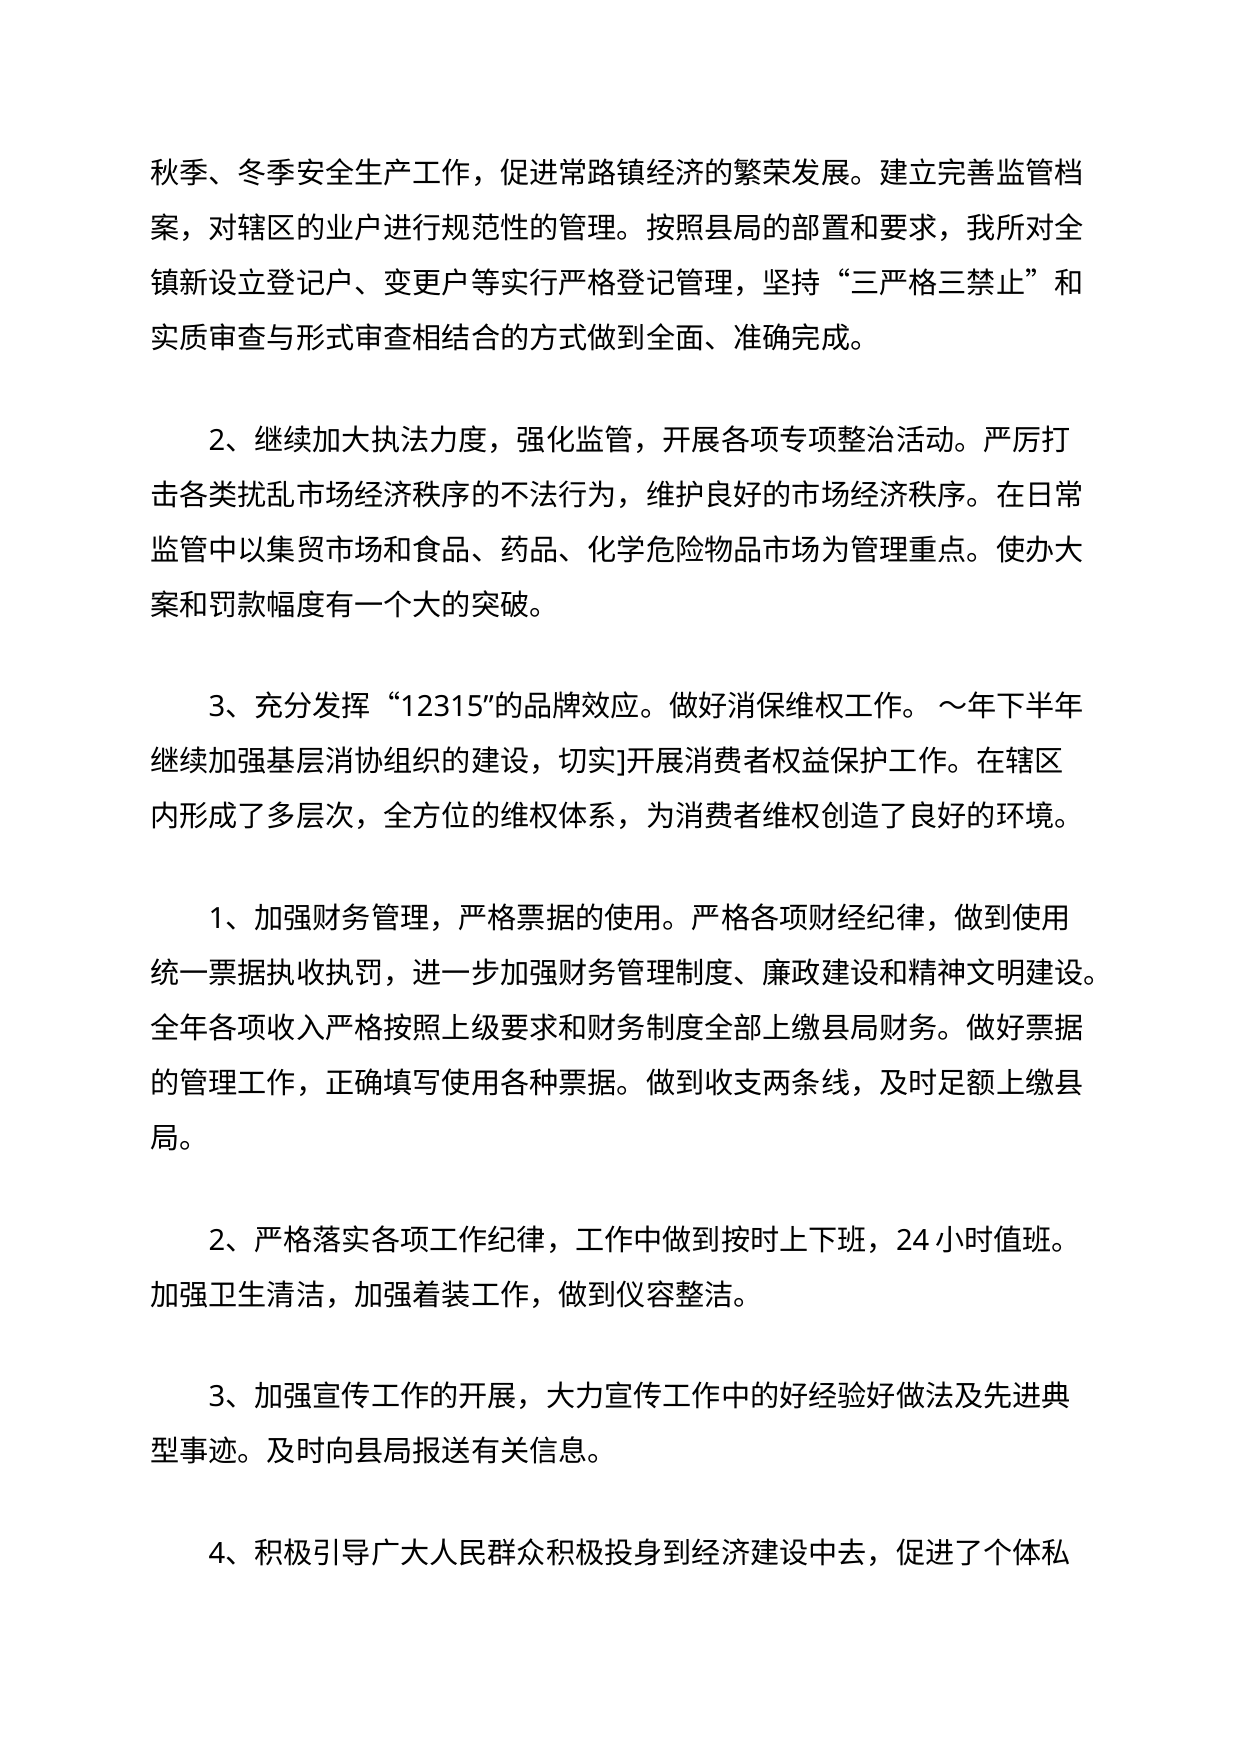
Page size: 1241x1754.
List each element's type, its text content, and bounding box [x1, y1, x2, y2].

text 2、继续加大执法力度，强化监管，开展各项专项整治活动。严厉打击各类扰乱市场经济秩序的不法行为，维护良好的市场经济秩序。在日常监管中以集贸市场和食品、药品、化学危险物品市场为管理重点。使办大案和罚款幅度有一个大的突破。 [150, 416, 1090, 623]
text 2、严格落实各项工作纪律，工作中做到按时上下班，24小时值班。 加强卫生清洁，加强着装工作，做到仪容整洁。 [150, 1216, 1090, 1313]
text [150, 1530, 1090, 1572]
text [150, 150, 1090, 357]
text 3、充分发挥“12315”的品牌效应。做好消保维权工作。 ～年下半年继续加强基层消协组织的建设，切实]开展消费者权益保护工作。在辖区内形成了多层次，全方位的维权体系，为消费者维权创造了良好的环境。 [150, 683, 1090, 835]
text 1、加强财务管理，严格票据的使用。严格各项财经纪律，做到使用统一票据执收执罚，进一步加强财务管理制度、廉政建设和精神文明建设。全年各项收入严格按照上级要求和财务制度全部上缴县局财务。做好票据的管理工作，正确填写使用各种票据。做到收支两条线，及时足额上缴县局。 [150, 895, 1090, 1157]
text 3、加强宣传工作的开展，大力宣传工作中的好经验好做法及先进典型事迹。及时向县局报送有关信息。 [150, 1373, 1090, 1470]
